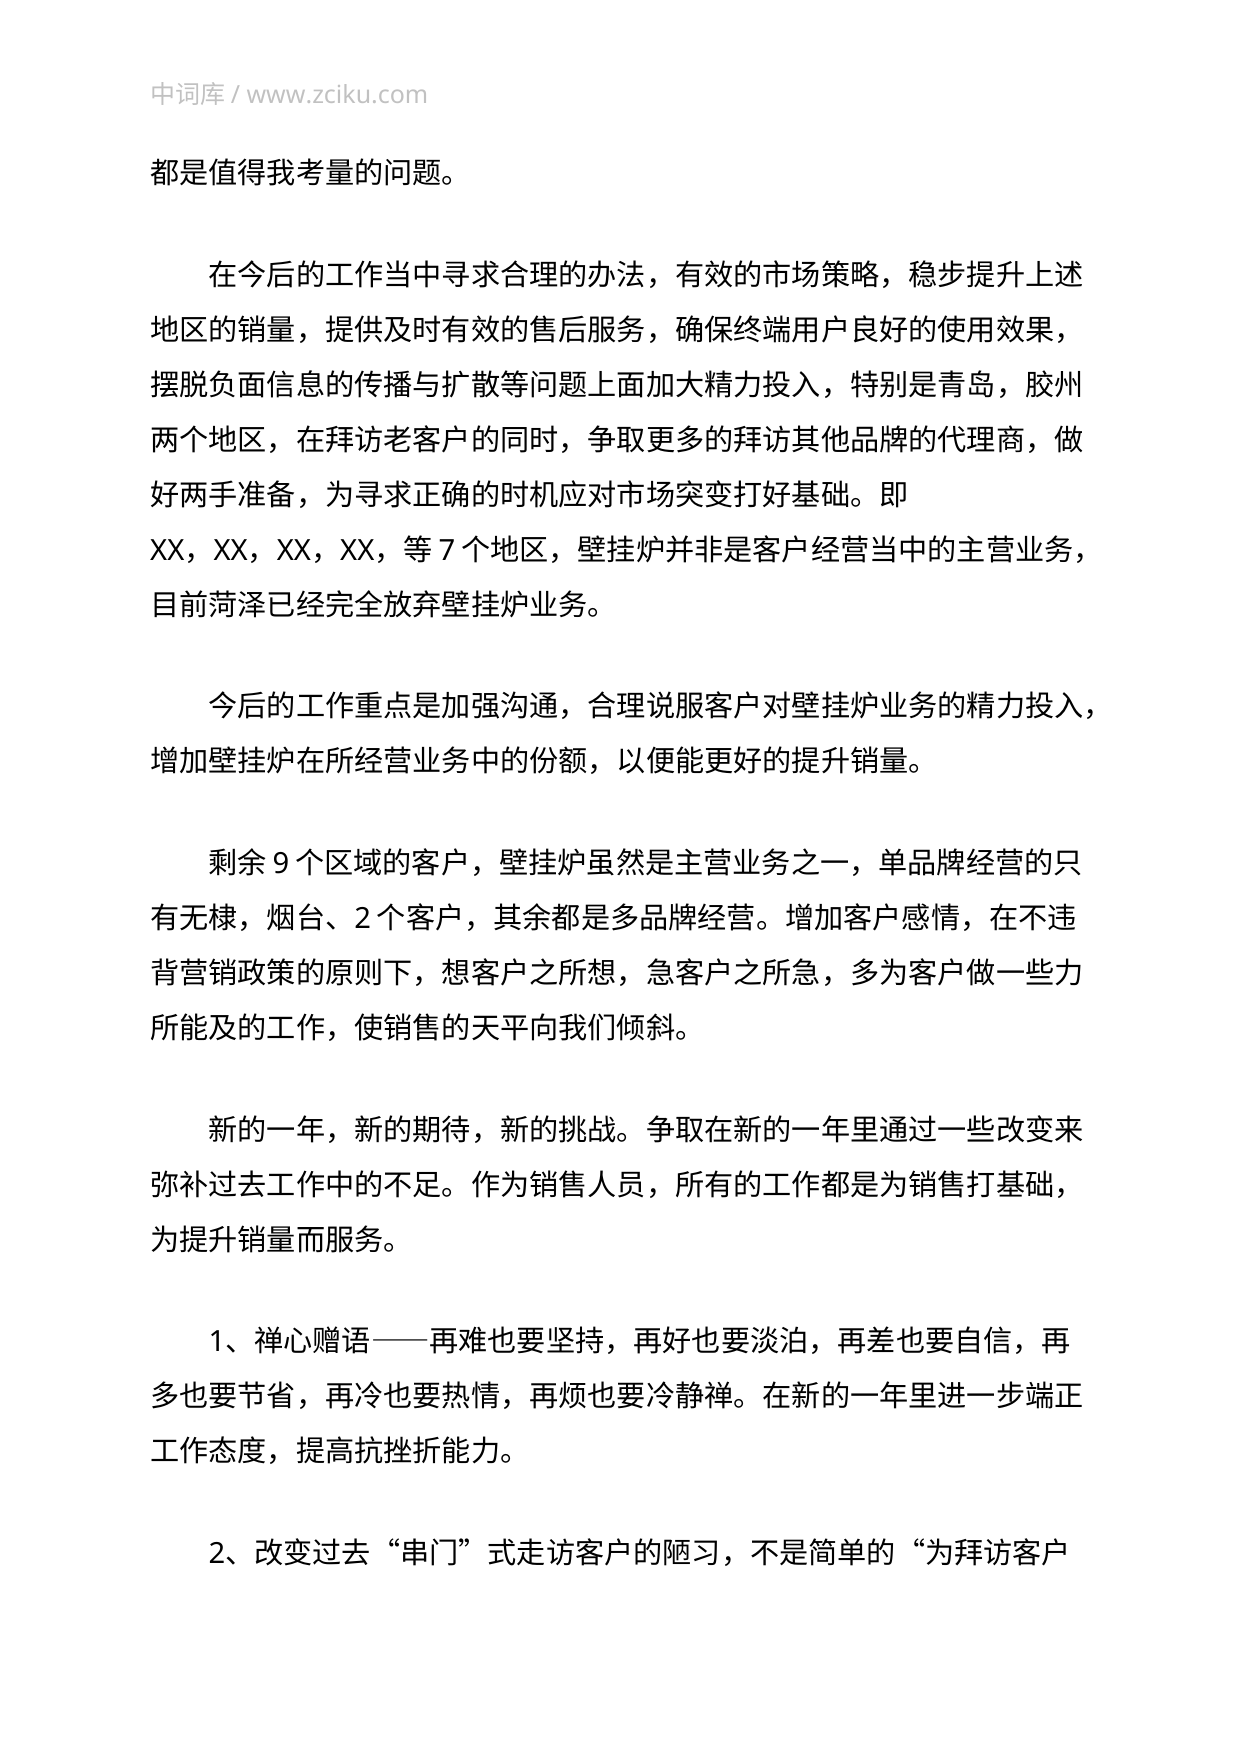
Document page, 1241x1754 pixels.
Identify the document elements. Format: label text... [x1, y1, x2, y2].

text 新的一年，新的期待，新的挑战。争取在新的一年里通过一些改变来弥补过去工作中的不足。作为销售人员，所有的工作都是为销售打基础，为提升销量而服务。 [150, 1106, 1090, 1258]
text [150, 150, 1090, 192]
text 在今后的工作当中寻求合理的办法，有效的市场策略，稳步提升上述地区的销量，提供及时有效的售后服务，确保终端用户良好的使用效果，摆脱负面信息的传播与扩散等问题上面加大精力投入，特别是青岛，胶州两个地区，在拜访老客户的同时，争取更多的拜访其他品牌的代理商，做好两手准备，为寻求正确的时机应对市场突变打好基础。即XX，XX，XX，XX，等7个地区，壁挂炉并非是客户经营当中的主营业务，目前菏泽已经完全放弃壁挂炉业务。 [150, 252, 1090, 623]
text 今后的工作重点是加强沟通，合理说服客户对壁挂炉业务的精力投入，增加壁挂炉在所经营业务中的份额，以便能更好的提升销量。 [150, 683, 1090, 780]
text 1、禅心赠语——再难也要坚持，再好也要淡泊，再差也要自信，再多也要节省，再冷也要热情，再烦也要冷静禅。在新的一年里进一步端正工作态度，提高抗挫折能力。 [150, 1318, 1090, 1470]
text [150, 1529, 1090, 1572]
text 剩余9个区域的客户，壁挂炉虽然是主营业务之一，单品牌经营的只有无棣，烟台、2个客户，其余都是多品牌经营。增加客户感情，在不违背营销政策的原则下，想客户之所想，急客户之所急，多为客户做一些力所能及的工作，使销售的天平向我们倾斜。 [150, 840, 1090, 1047]
